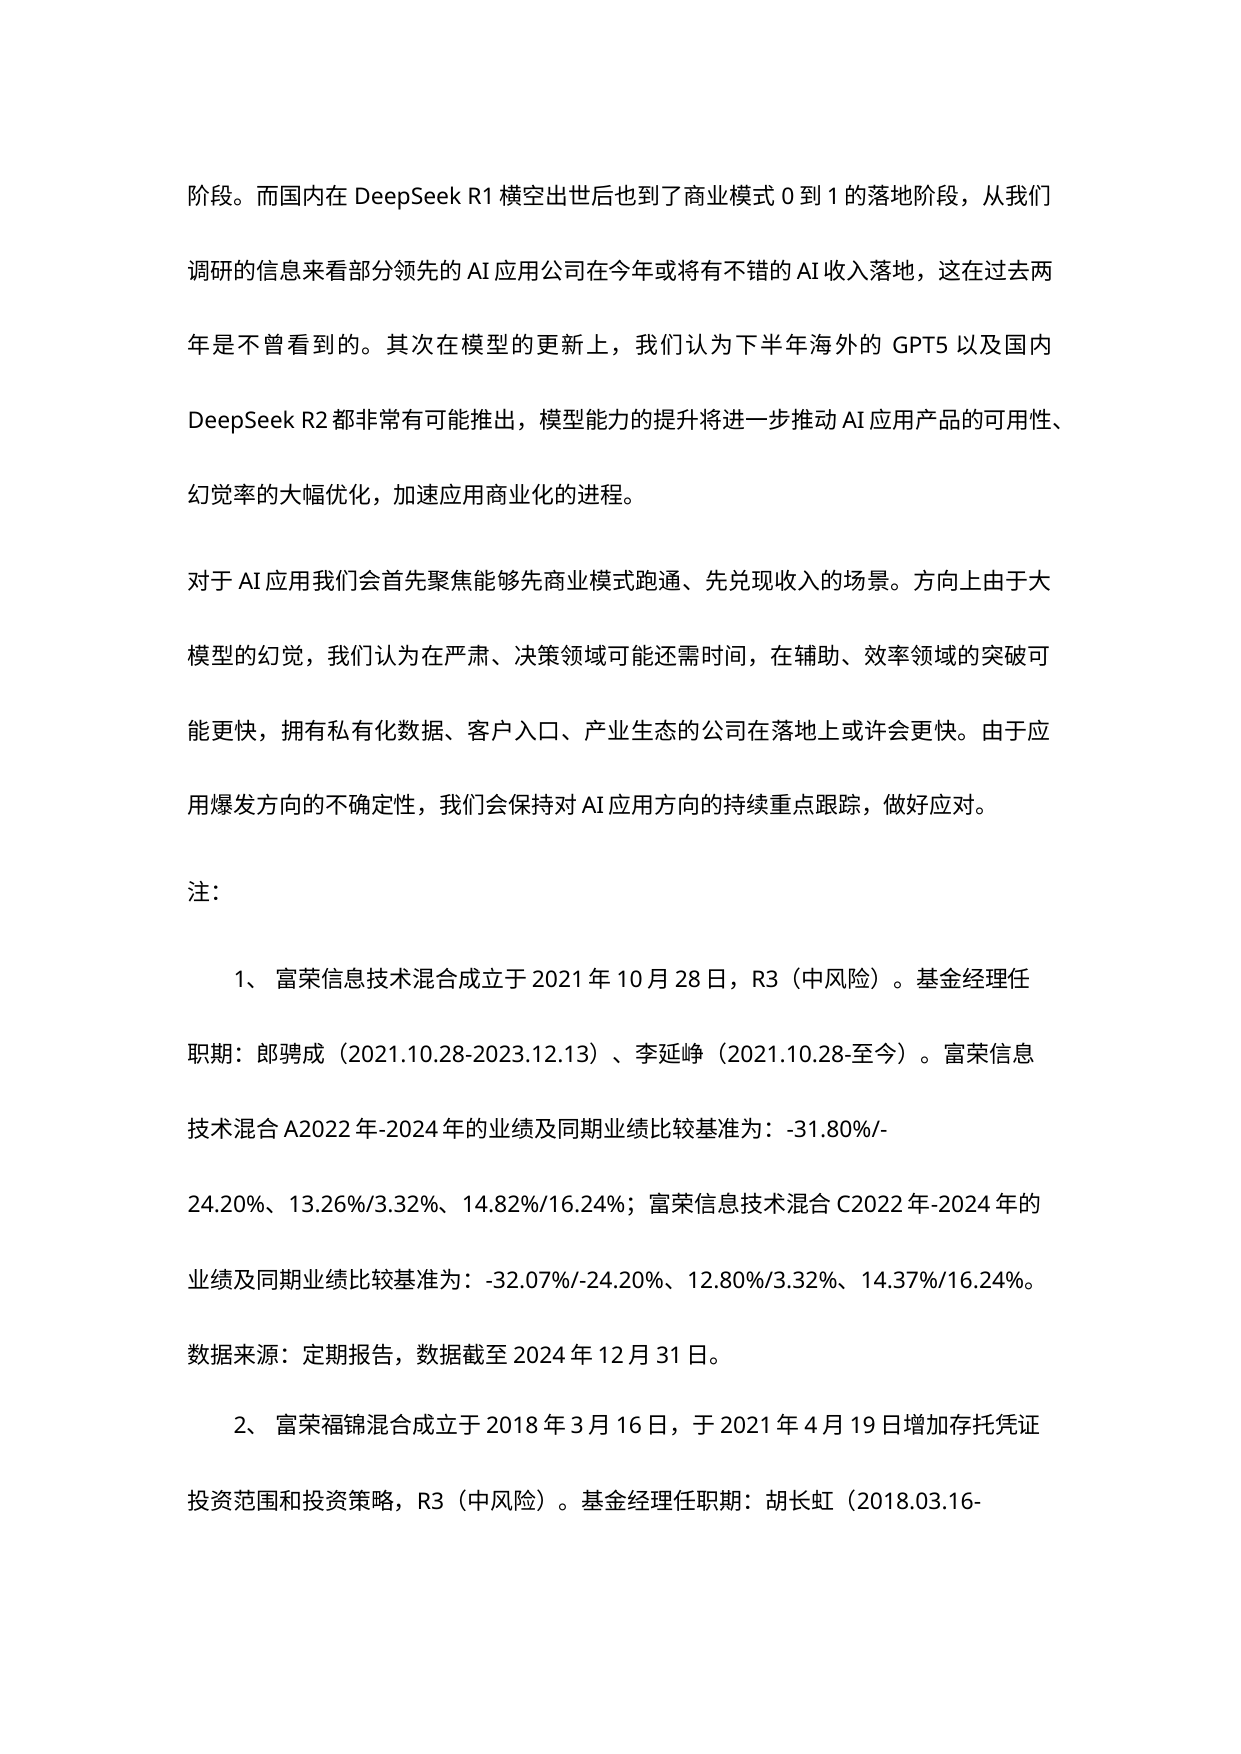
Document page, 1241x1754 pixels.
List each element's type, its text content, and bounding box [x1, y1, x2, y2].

text 对于AI应用我们会首先聚焦能够先商业模式跑通、先兑现收入的场景。方向上由于大模型的幻觉，我们认为在严肃、决策领域可能还需时间，在辅助、效率领域的突破可能更快，拥有私有化数据、客户入口、产业生态的公司在落地上或许会更快。由于应用爆发方向的不确定性，我们会保持对AI应用方向的持续重点跟踪，做好应对。 [187, 547, 1053, 836]
list 富荣信息技术混合成立于2021年10月28日，R3（中风险）。基金经理任职期：郎骋成（2021.10.28-2023.12.13）、李延峥（2021.10.28-至今）。富荣信息技术混合A2022年-2024年的业绩及同期业绩比较基准为：-31.80%/-24.20%、13.26%/3.32%、14.82%/16.24%；富荣信息技术混合C2022年-2024年的业绩及同期业绩比较基准为：-32.07%/-24.20%、12.80%/3.32%、14.37%/16.24%。数据来源：定期报告，数据截至2024年12月31日。 [187, 944, 1053, 1386]
text 注： [187, 858, 1053, 923]
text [187, 162, 1053, 526]
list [187, 1391, 1053, 1532]
